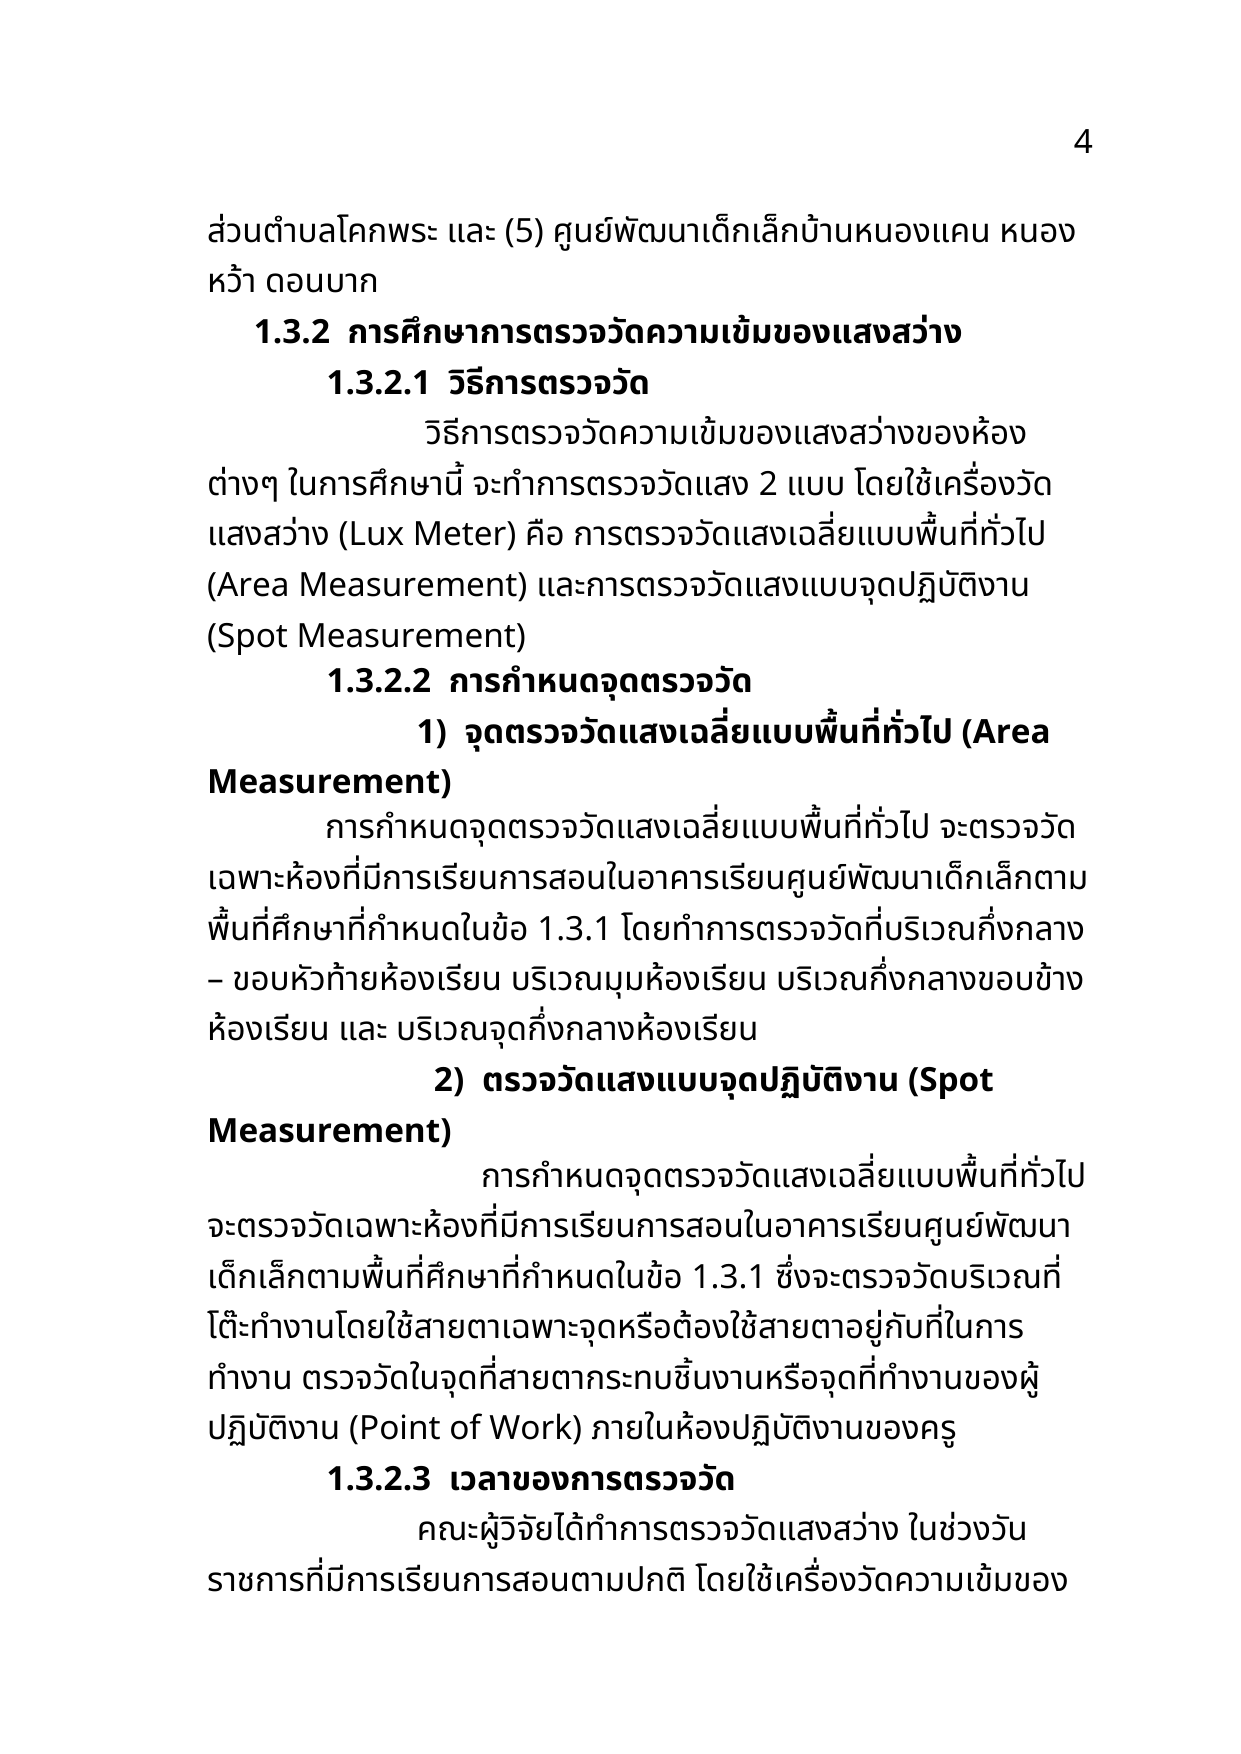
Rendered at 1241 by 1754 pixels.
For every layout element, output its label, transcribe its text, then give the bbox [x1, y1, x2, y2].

text 1.3.2.2 การกำหนดจุดตรวจวัด [207, 657, 1092, 707]
text การกำหนดจุดตรวจวัดแสงเฉลี่ยแบบพื้นที่ทั่วไป จะตรวจวัดเฉพาะห้องที่มีการเรียนการสอนในอาคารเรียนศูนย์พัฒนาเด็กเล็กตามพื้นที่ศึกษาที่กำหนดในข้อ 1.3.1 ซึ่งจะตรวจวัดบริเวณที่โต๊ะทำงานโดยใช้สายตาเฉพาะจุดหรือต้องใช้สายตาอยู่กับที่ในการทำงาน ตรวจวัดในจุดที่สายตากระทบชิ้นงานหรือจุดที่ทำงานของผู้ปฏิบัติงาน (Point of Work) ภายในห้องปฏิบัติงานของครู [207, 1152, 1092, 1455]
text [207, 1505, 1092, 1606]
text 1.3.2.3 เวลาของการตรวจวัด [207, 1455, 1092, 1505]
text 1.3.2 การศึกษาการตรวจวัดความเข้มของแสงสว่าง [207, 308, 1092, 358]
text 1) จุดตรวจวัดแสงเฉลี่ยแบบพื้นที่ทั่วไป (Area Measurement) [207, 707, 1092, 803]
text 2) ตรวจวัดแสงแบบจุดปฏิบัติงาน (Spot Measurement) [207, 1056, 1092, 1152]
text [207, 207, 1092, 308]
text วิธีการตรวจวัดความเข้มของแสงสว่างของห้องต่างๆ ในการศึกษานี้ จะทำการตรวจวัดแสง 2 แบบ โดยใช้เครื่องวัดแสงสว่าง (Lux Meter) คือ การตรวจวัดแสงเฉลี่ยแบบพื้นที่ทั่วไป (Area Measurement) และการตรวจวัดแสงแบบจุดปฏิบัติงาน (Spot Measurement) [207, 409, 1092, 657]
text การกำหนดจุดตรวจวัดแสงเฉลี่ยแบบพื้นที่ทั่วไป จะตรวจวัดเฉพาะห้องที่มีการเรียนการสอนในอาคารเรียนศูนย์พัฒนาเด็กเล็กตามพื้นที่ศึกษาที่กำหนดในข้อ 1.3.1 โดยทำการตรวจวัดที่บริเวณกึ่งกลาง – ขอบหัวท้ายห้องเรียน บริเวณมุมห้องเรียน บริเวณกึ่งกลางขอบข้างห้องเรียน และ บริเวณจุดกึ่งกลางห้องเรียน [207, 803, 1092, 1056]
text 1.3.2.1 วิธีการตรวจวัด [207, 358, 1092, 409]
